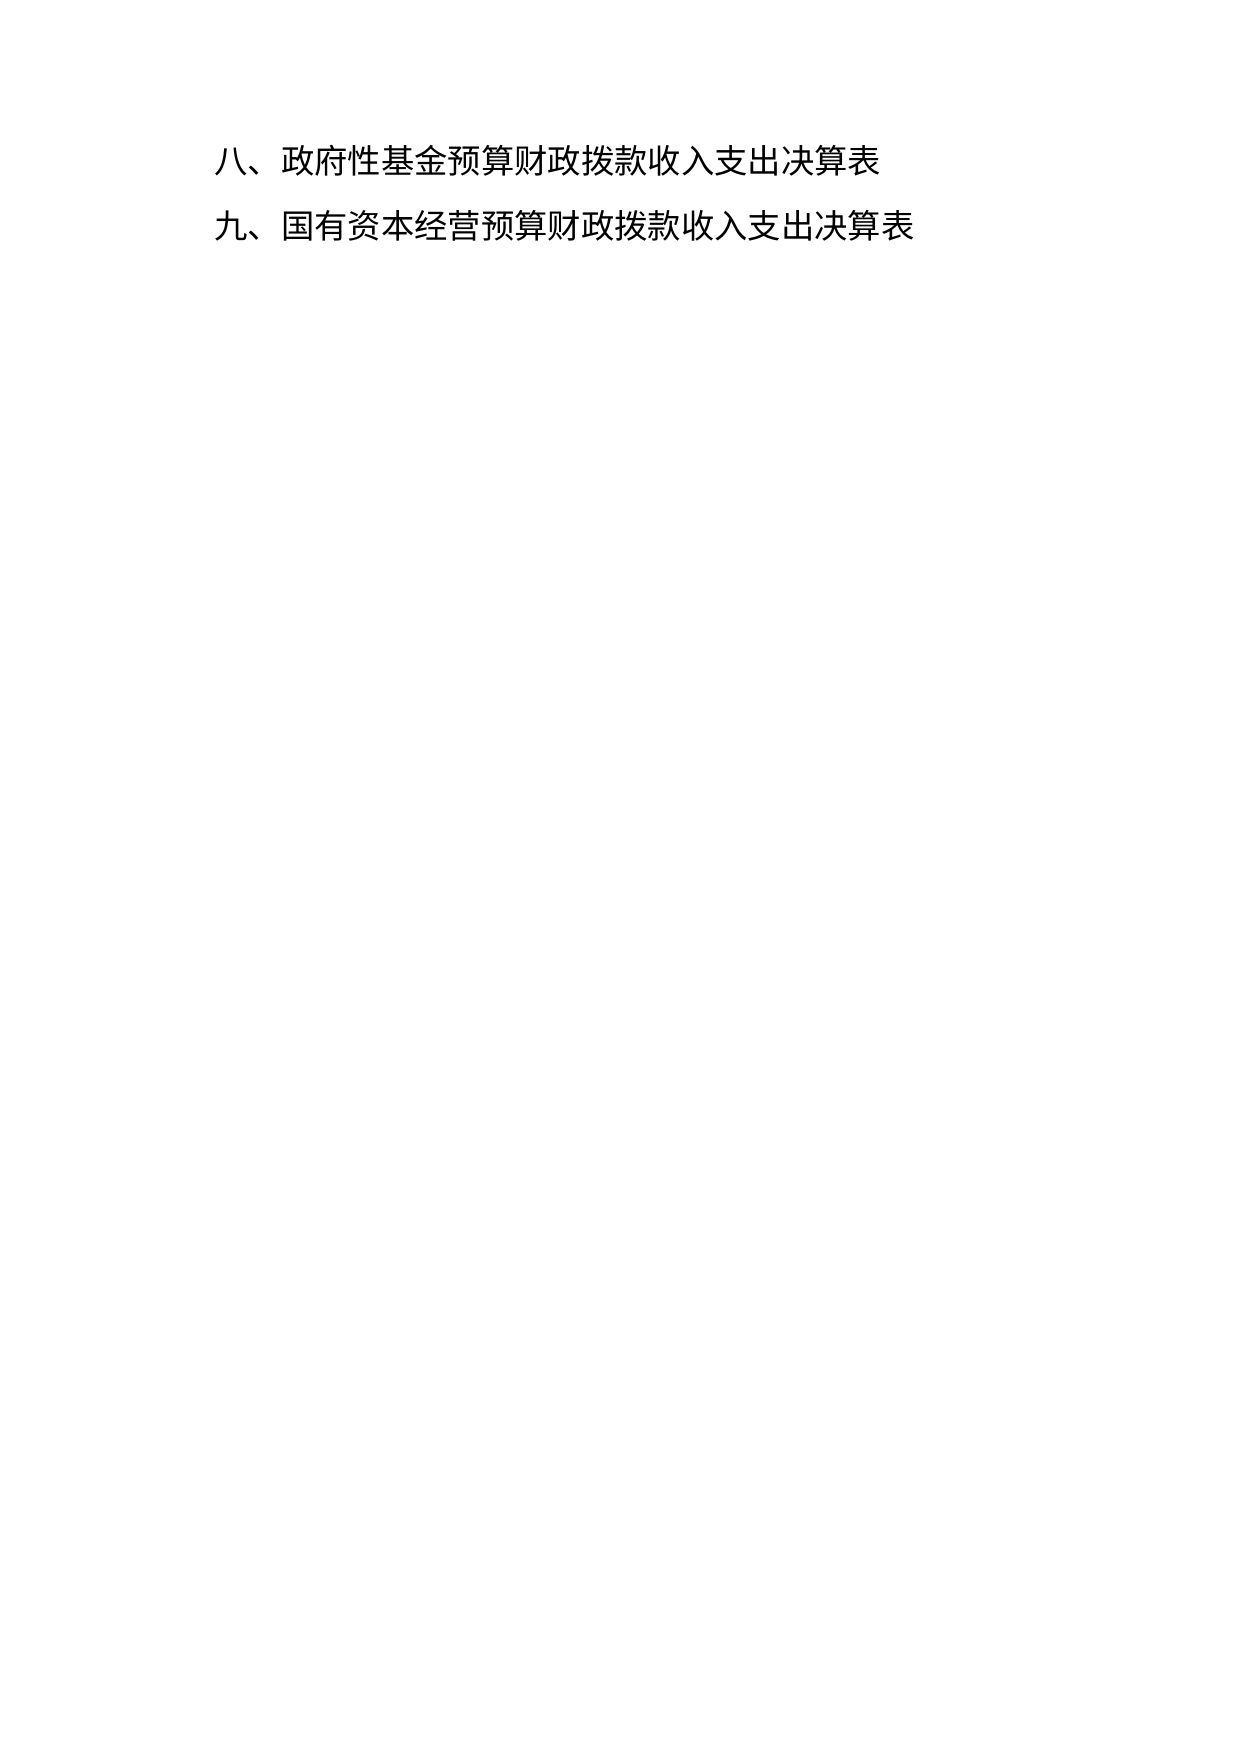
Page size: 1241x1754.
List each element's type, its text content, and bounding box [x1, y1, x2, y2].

text 八、政府性基金预算财政拨款收入支出决算表 [214, 126, 1093, 191]
text 九、国有资本经营预算财政拨款收入支出决算表 [214, 191, 1093, 256]
